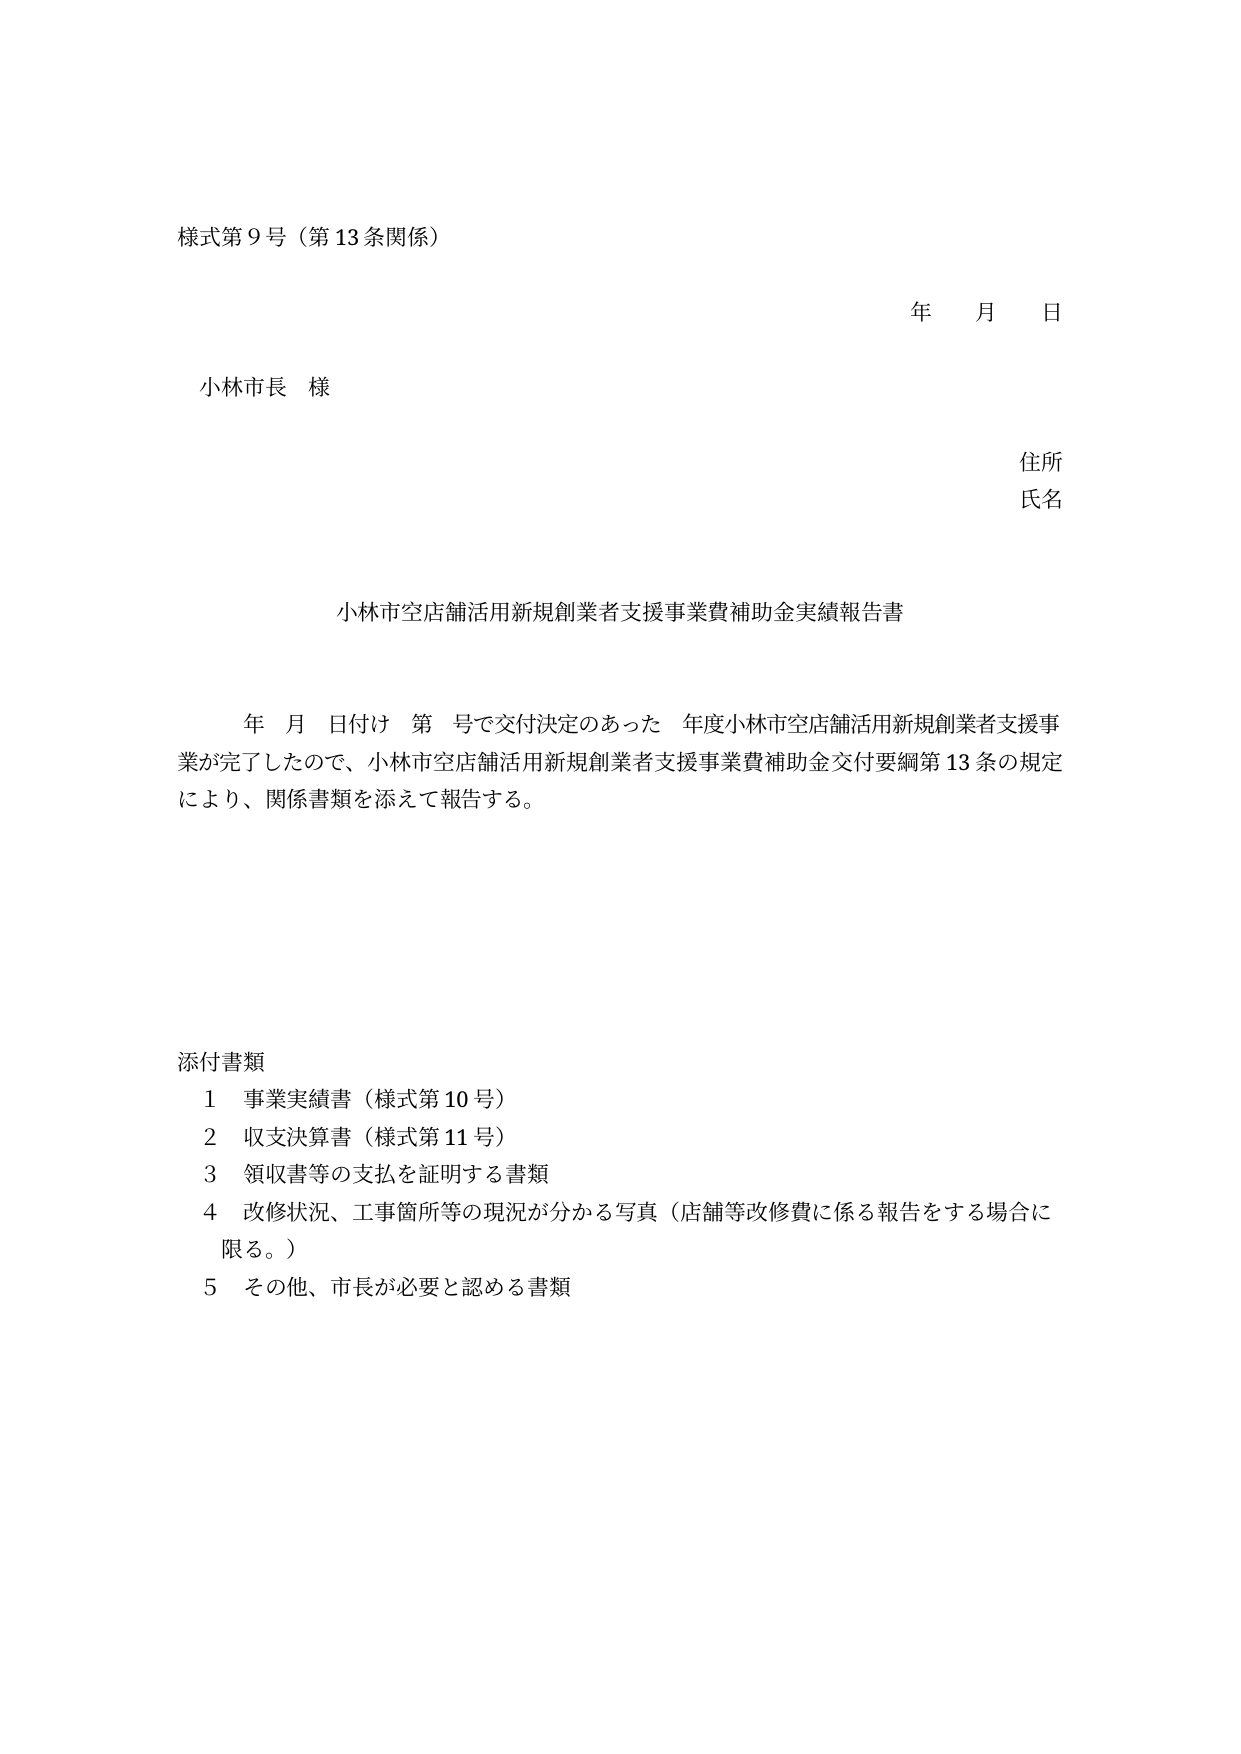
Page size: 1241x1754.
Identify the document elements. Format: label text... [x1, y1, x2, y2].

text 添付書類 [177, 1042, 1063, 1079]
text １ 事業実績書（様式第10号） [177, 1079, 1063, 1117]
text 様式第９号（第13条関係） [177, 217, 1063, 254]
text 氏名 [177, 479, 1063, 517]
text ４ 改修状況、工事箇所等の現況が分かる写真（店舗等改修費に係る報告をする場合に限る。） [177, 1192, 1063, 1267]
text 年 月 日 [177, 292, 1063, 329]
text 住所 [177, 442, 1063, 479]
text 小林市空店舗活用新規創業者支援事業費補助金実績報告書 [177, 592, 1063, 629]
text ２ 収支決算書（様式第11号） [177, 1117, 1063, 1154]
text 小林市長 様 [177, 367, 1063, 404]
text ３ 領収書等の支払を証明する書類 [177, 1154, 1063, 1192]
text ５ その他、市長が必要と認める書類 [177, 1267, 1063, 1304]
text 年 月 日付け 第 号で交付決定のあった 年度小林市空店舗活用新規創業者支援事業が完了したので、小林市空店舗活用新規創業者支援事業費補助金交付要綱第13条の規定により、関係書類を添えて報告する。 [177, 704, 1063, 817]
